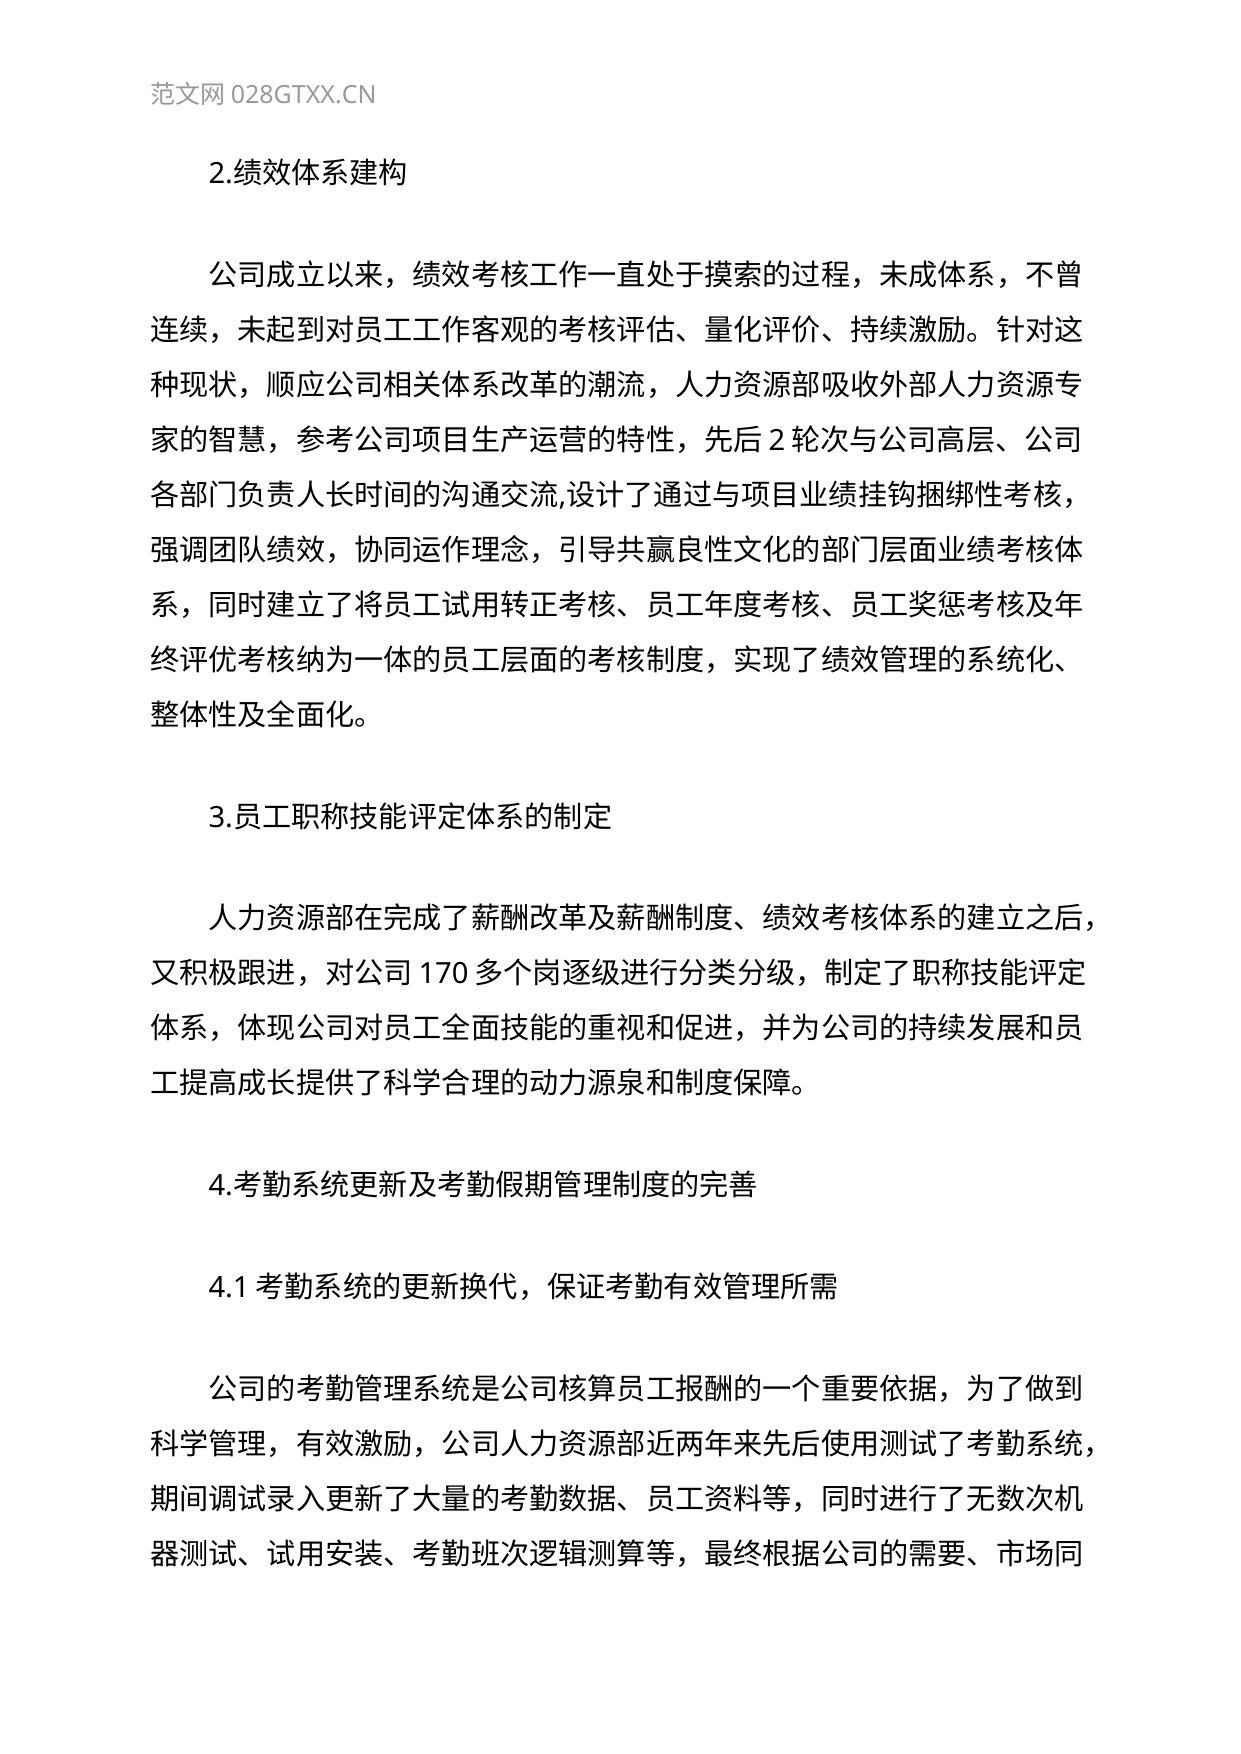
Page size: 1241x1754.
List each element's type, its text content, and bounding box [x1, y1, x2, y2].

text 3.员工职称技能评定体系的制定 [150, 793, 1090, 836]
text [150, 1366, 1090, 1573]
text 4.1考勤系统的更新换代，保证考勤有效管理所需 [150, 1264, 1090, 1306]
text 4.考勤系统更新及考勤假期管理制度的完善 [150, 1162, 1090, 1204]
text 公司成立以来，绩效考核工作一直处于摸索的过程，未成体系，不曾连续，未起到对员工工作客观的考核评估、量化评价、持续激励。针对这种现状，顺应公司相关体系改革的潮流，人力资源部吸收外部人力资源专家的智慧，参考公司项目生产运营的特性，先后2轮次与公司高层、公司各部门负责人长时间的沟通交流,设计了通过与项目业绩挂钩捆绑性考核，强调团队绩效，协同运作理念，引导共赢良性文化的部门层面业绩考核体系，同时建立了将员工试用转正考核、员工年度考核、员工奖惩考核及年终评优考核纳为一体的员工层面的考核制度，实现了绩效管理的系统化、整体性及全面化。 [150, 252, 1090, 734]
text 2.绩效体系建构 [150, 150, 1090, 192]
text 人力资源部在完成了薪酬改革及薪酬制度、绩效考核体系的建立之后，又积极跟进，对公司170多个岗逐级进行分类分级，制定了职称技能评定体系，体现公司对员工全面技能的重视和促进，并为公司的持续发展和员工提高成长提供了科学合理的动力源泉和制度保障。 [150, 895, 1090, 1102]
